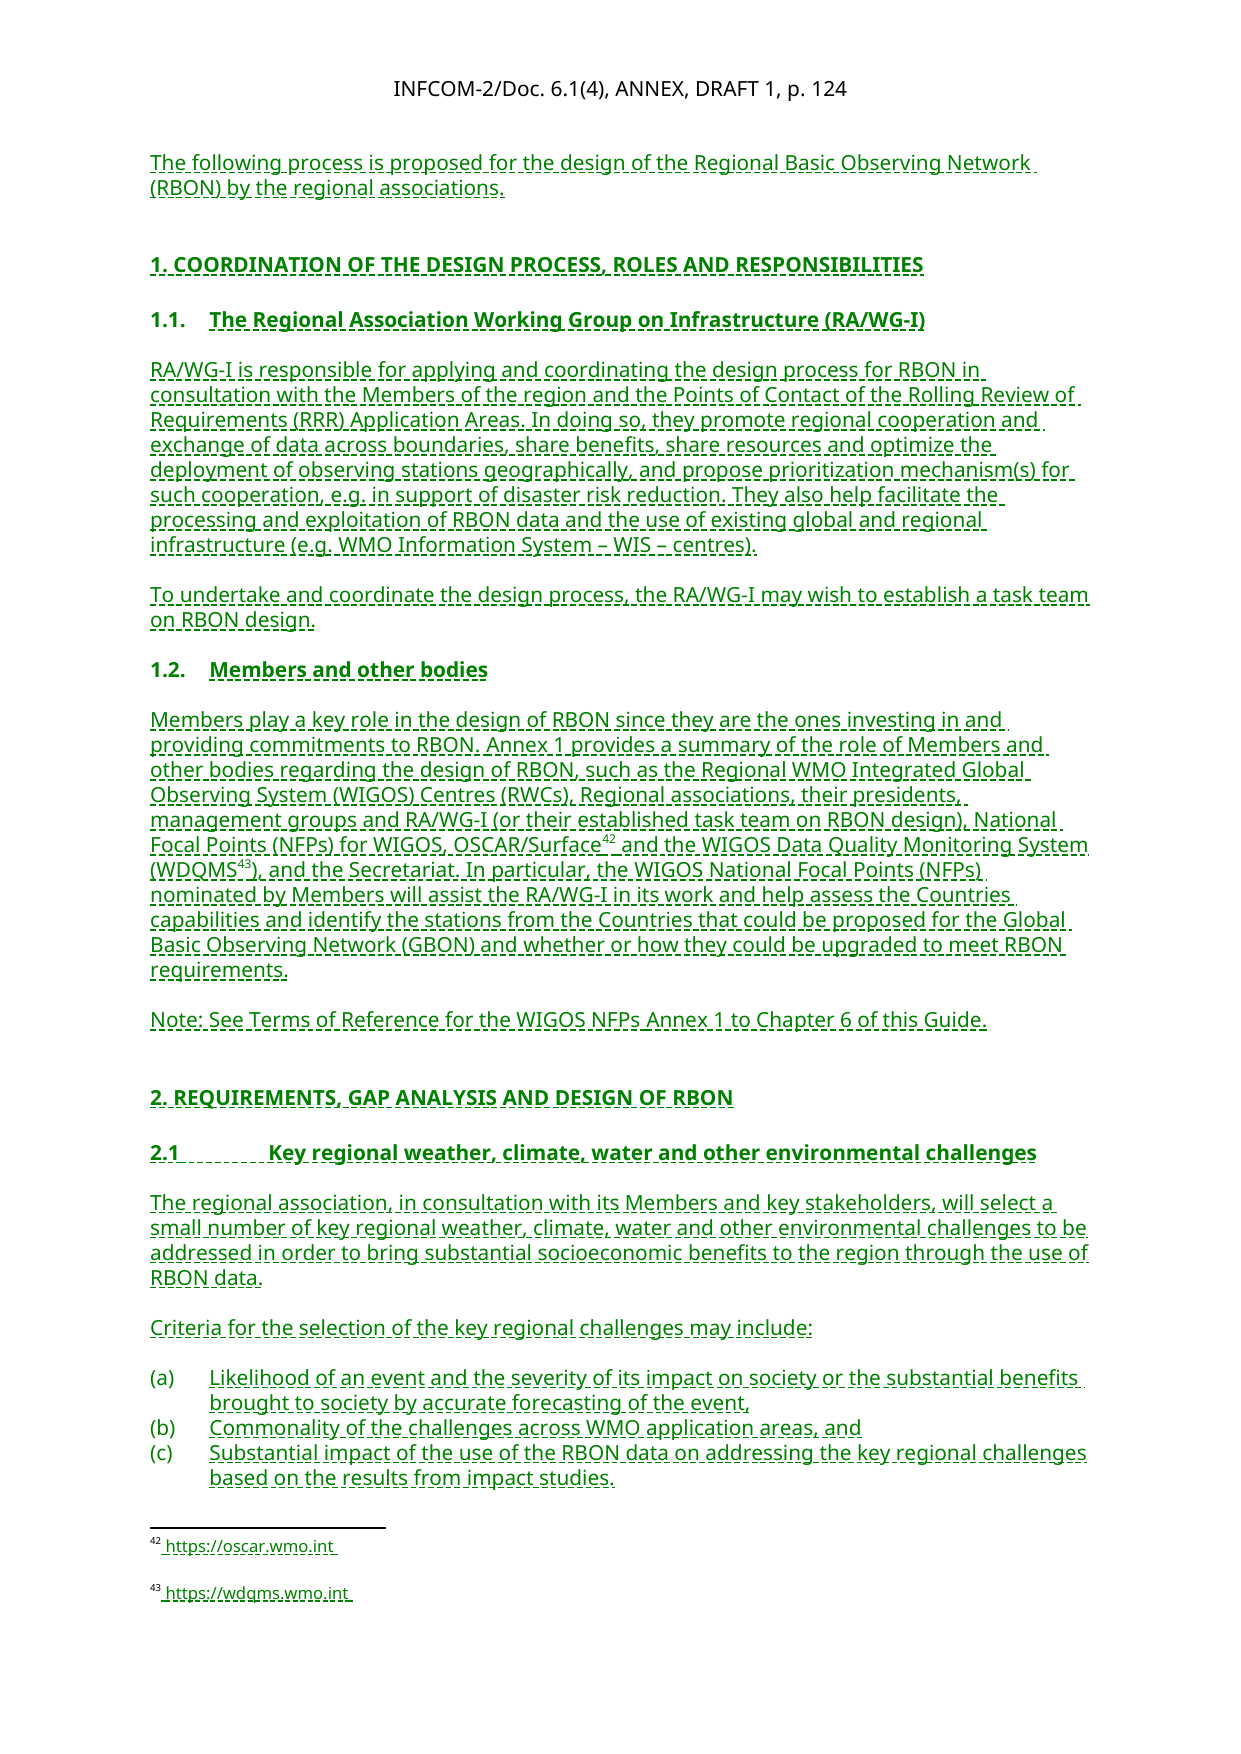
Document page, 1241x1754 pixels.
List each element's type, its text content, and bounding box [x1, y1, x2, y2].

list Substantial impact of the use of the RBON data on addressing the key regional challenges based on the results from impact studies. [150, 1440, 1090, 1490]
list Members play a key role in the design of RBON since they are the ones investing in and providing commitments to RBON. Annex 1 provides a summary of the role of Members and other bodies regarding the design of RBON, such as the Regional WMO Integrated Global Observing System (WIGOS) Centres (RWCs), Regional associations, their presidents, management groups and RA/WG-I (or their established task team on RBON design), National Focal Points (NFPs) for WIGOS, OSCAR/Surface and the WIGOS Data Quality Monitoring System (WDQMS), and the Secretariat. In particular, the WIGOS National Focal Points (NFPs) nominated by Members will assist the RA/WG-I in its work and help assess the Countries capabilities and identify the stations from the Countries that could be proposed for the Global Basic Observing Network (GBON) and whether or how they could be upgraded to meet RBON requirements. [150, 708, 1090, 983]
list RA/WG-I is responsible for applying and coordinating the design process for RBON in consultation with the Members of the region and the Points of Contact of the Rolling Review of Requirements (RRR) Application Areas. In doing so, they promote regional cooperation and exchange of data across boundaries, share benefits, share resources and optimize the deployment of observing stations geographically, and propose prioritization mechanism(s) for such cooperation, e.g. in support of disaster risk reduction. They also help facilitate the processing and exploitation of RBON data and the use of existing global and regional infrastructure (e.g. WMO Information System – WIS – centres). [150, 358, 1090, 558]
list Criteria for the selection of the key regional challenges may include: [150, 1315, 1090, 1340]
list The Regional Association Working Group on Infrastructure (RA/WG-I) [150, 308, 1090, 333]
subtitle 2. REQUIREMENTS, GAP ANALYSIS AND DESIGN OF RBON [150, 1083, 1090, 1111]
list Members and other bodies [150, 658, 1090, 683]
subtitle 1. COORDINATION OF THE DESIGN PROCESS, ROLES AND RESPONSIBILITIES [150, 250, 1090, 278]
list Note: See Terms of Reference for the WIGOS NFPs Annex 1 to Chapter 6 of this Guide. [150, 1008, 1090, 1033]
list Likelihood of an event and the severity of its impact on society or the substantial benefits brought to society by accurate forecasting of the event, [150, 1365, 1090, 1415]
text The regional association, in consultation with its Members and key stakeholders, will select a small number of key regional weather, climate, water and other environmental challenges to be addressed in order to bring substantial socioeconomic benefits to the region through the use of RBON data. [150, 1190, 1090, 1290]
list Commonality of the challenges across WMO application areas, and [150, 1415, 1090, 1440]
text The following process is proposed for the design of the Regional Basic Observing Network (RBON) by the regional associations. [150, 150, 1090, 200]
text 2.1 Key regional weather, climate, water and other environmental challenges [150, 1140, 1090, 1165]
text To undertake and coordinate the design process, the RA/WG-I may wish to establish a task team on RBON design. [150, 583, 1090, 633]
